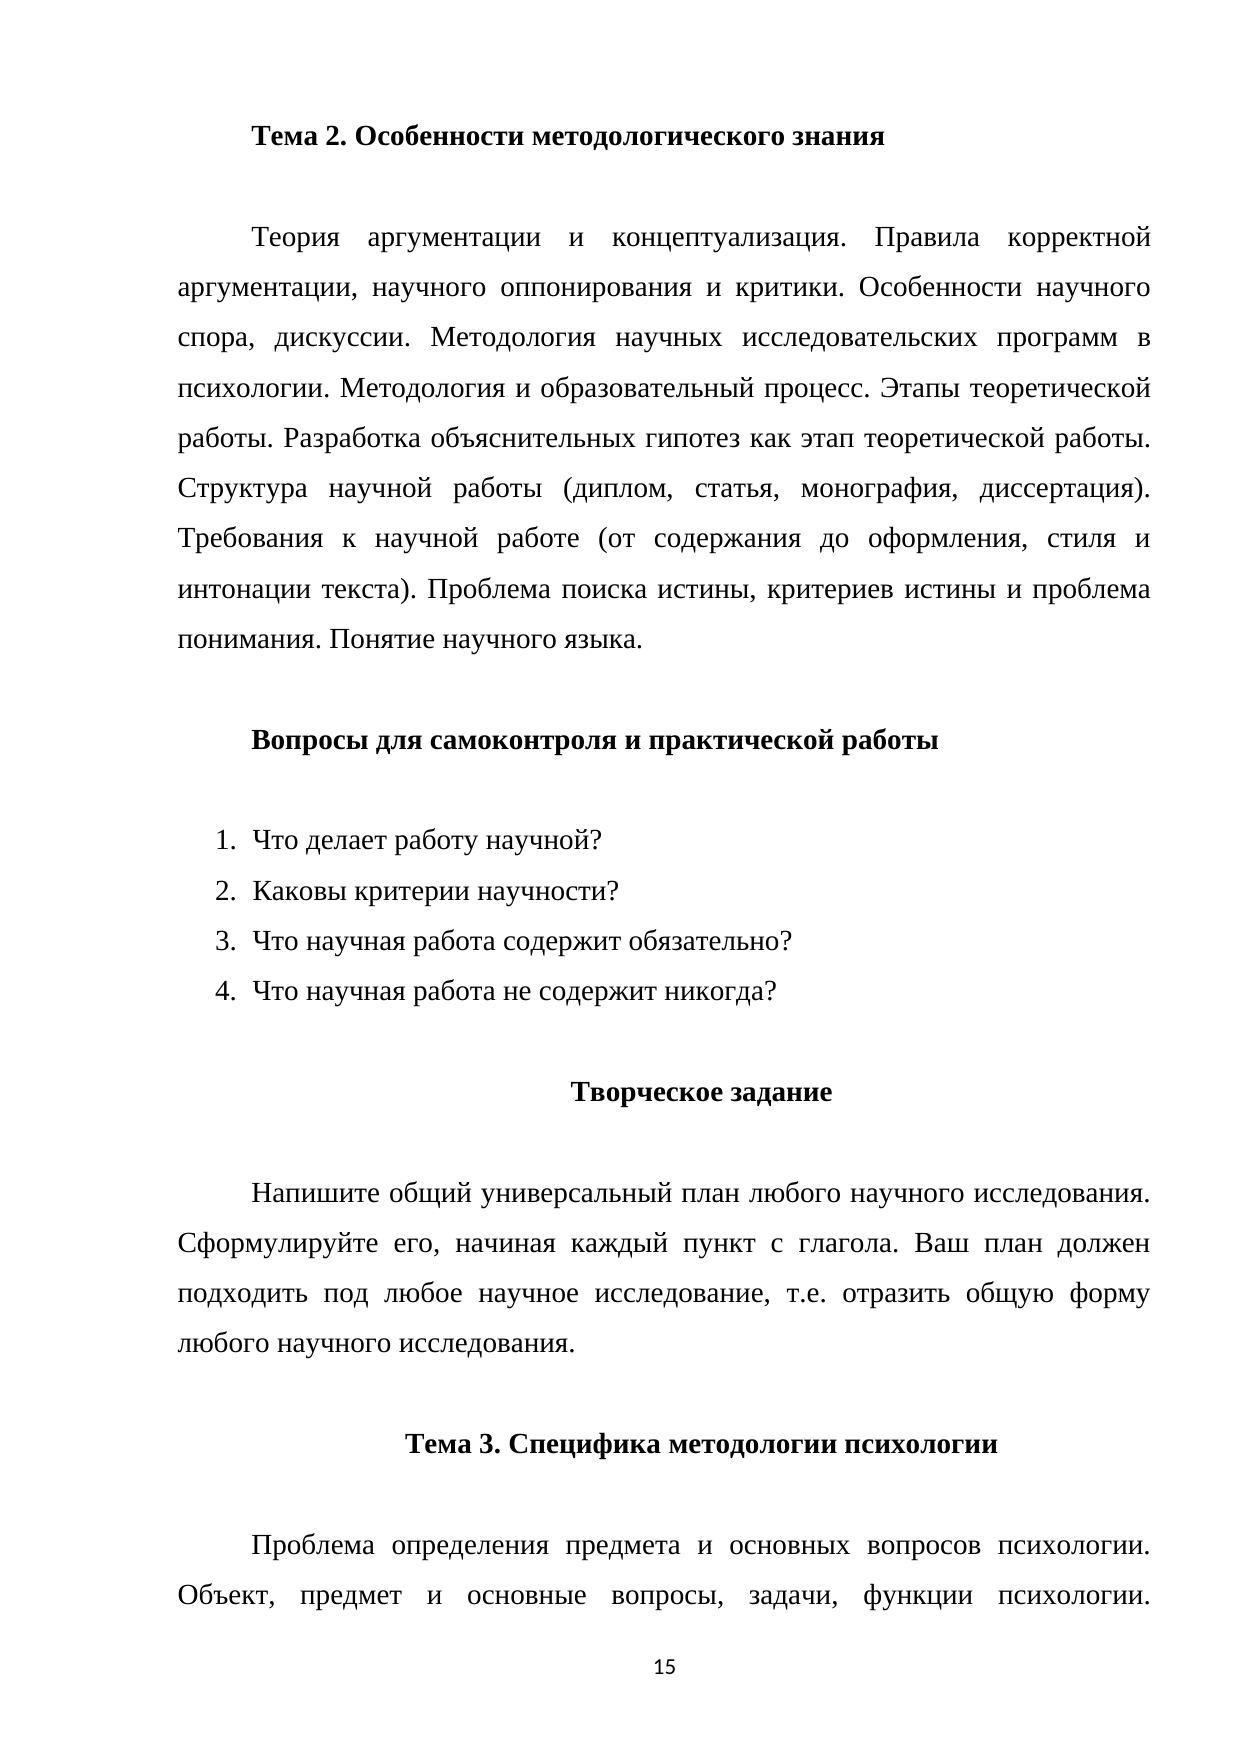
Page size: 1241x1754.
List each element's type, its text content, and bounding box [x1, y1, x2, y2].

text Вопросы для самоконтроля и практической работы [177, 722, 1152, 755]
text Теория аргументации и концептуализация. Правила корректной аргументации, научного оппонирования и критики. Особенности научного спора, дискуссии. Методология научных исследовательских программ в психологии. Методология и образовательный процесс. Этапы теоретической работы. Разработка объяснительных гипотез как этап теоретической работы. Структура научной работы (диплом, статья, монография, диссертация). Требования к научной работе (от содержания до оформления, стиля и интонации текста). Проблема поиска истины, критериев истины и проблема понимания. Понятие научного языка. [177, 219, 1152, 655]
text Творческое задание [177, 1074, 1152, 1108]
list Каковы критерии научности? [215, 873, 1152, 906]
text Тема 2. Особенности методологического знания [177, 118, 1152, 152]
list Что научная работа содержит обязательно? [215, 923, 1152, 957]
list Что научная работа не содержит никогда? [215, 973, 1152, 1007]
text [177, 1527, 1152, 1611]
text Напишите общий универсальный план любого научного исследования. Сформулируйте его, начиная каждый пункт с глагола. Ваш план должен подходить под любое научное исследование, т.е. отразить общую форму любого научного исследования. [177, 1175, 1152, 1359]
list Тема 3. Специфика методологии психологии [177, 1426, 1152, 1460]
list Что делает работу научной? [215, 822, 1152, 856]
